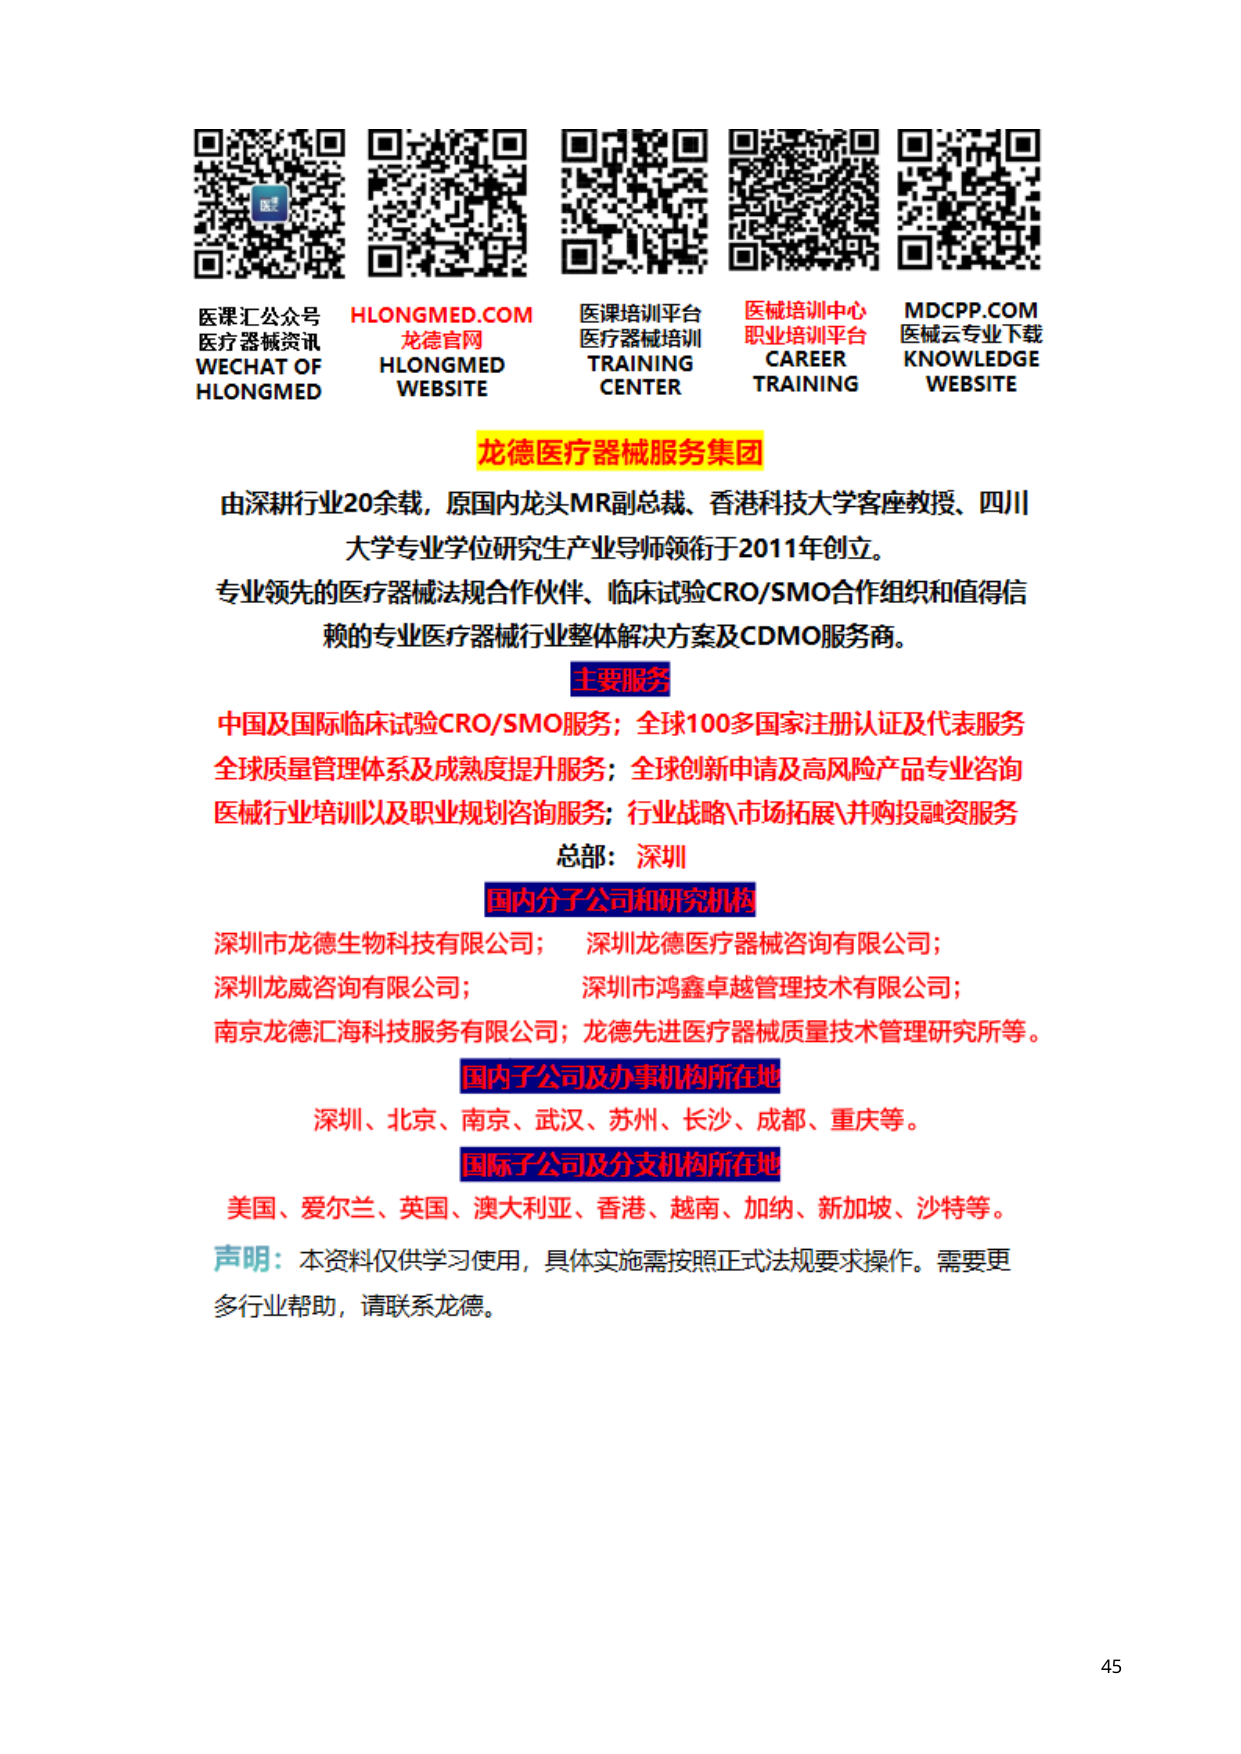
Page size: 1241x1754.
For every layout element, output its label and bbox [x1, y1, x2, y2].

picture [192, 129, 1048, 1335]
